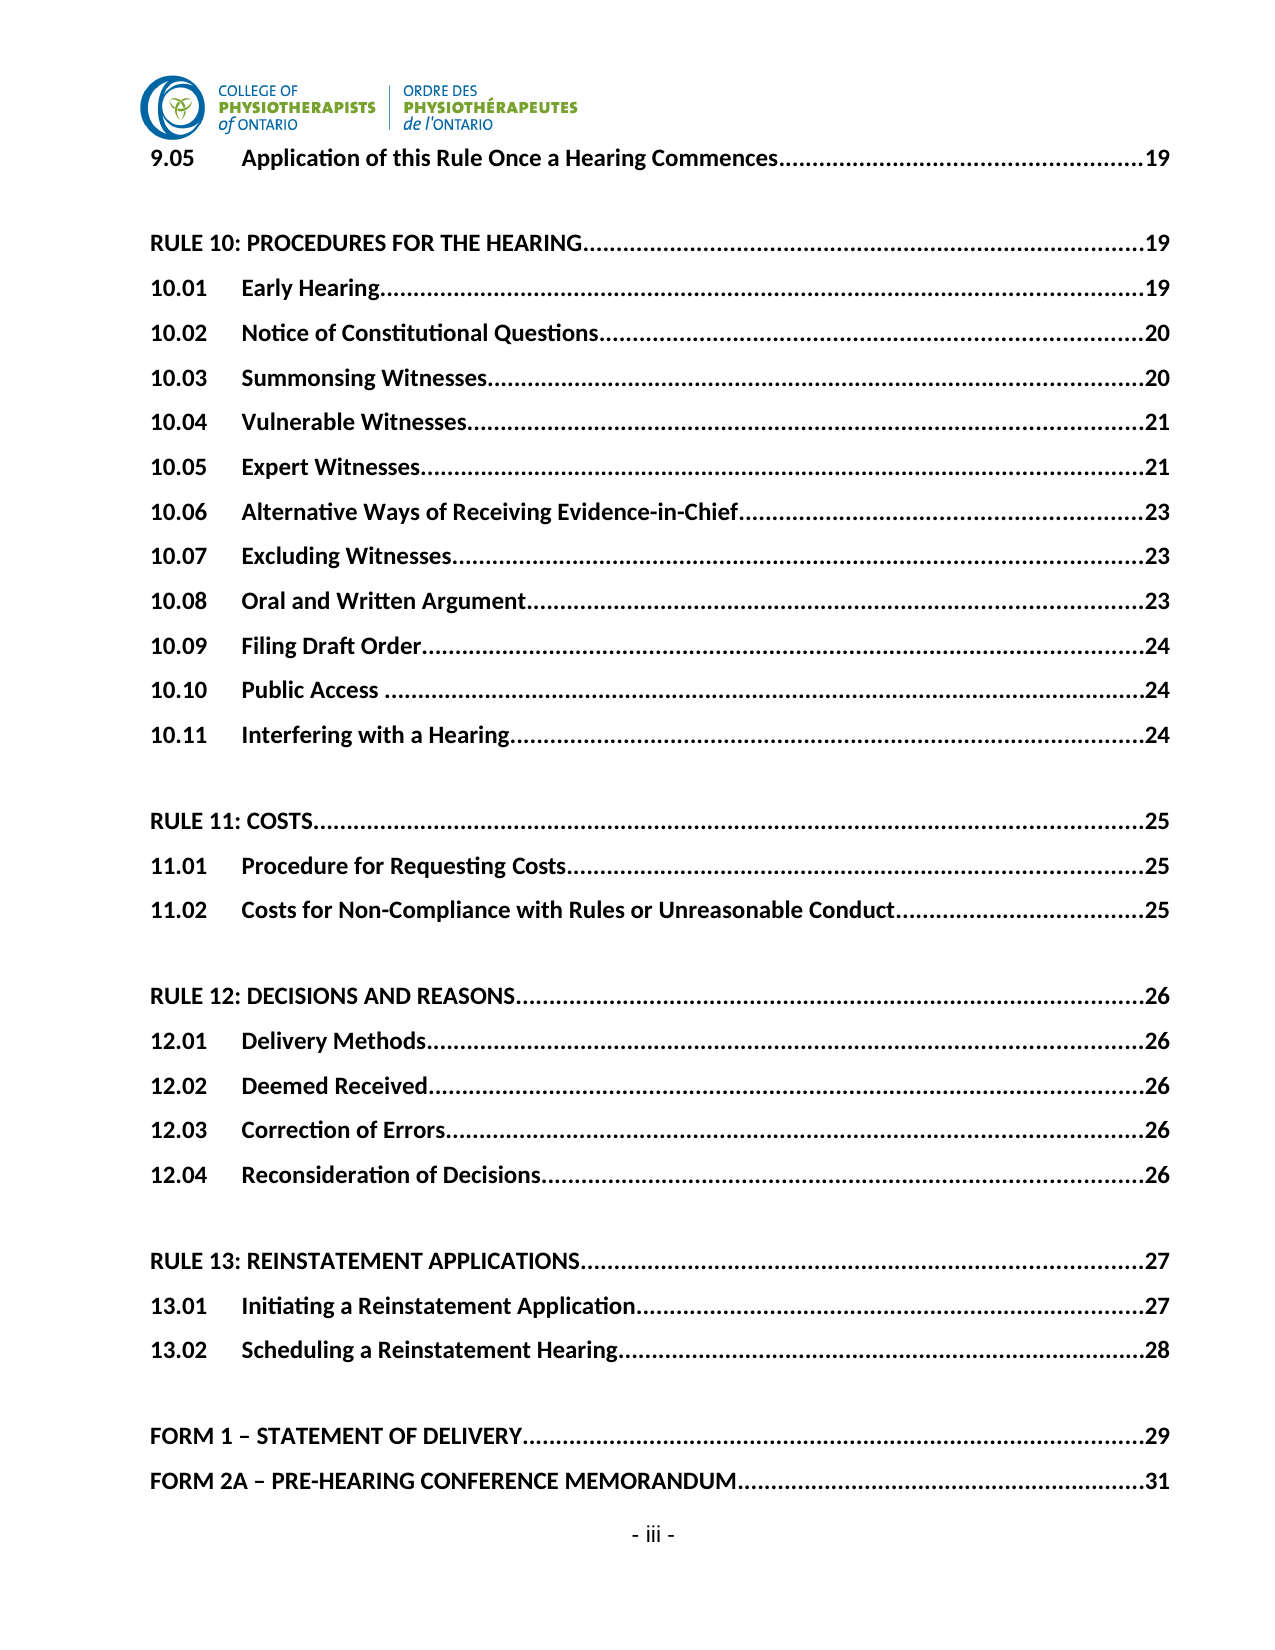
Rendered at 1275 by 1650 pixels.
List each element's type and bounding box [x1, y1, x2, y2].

picture [135, 75, 582, 141]
